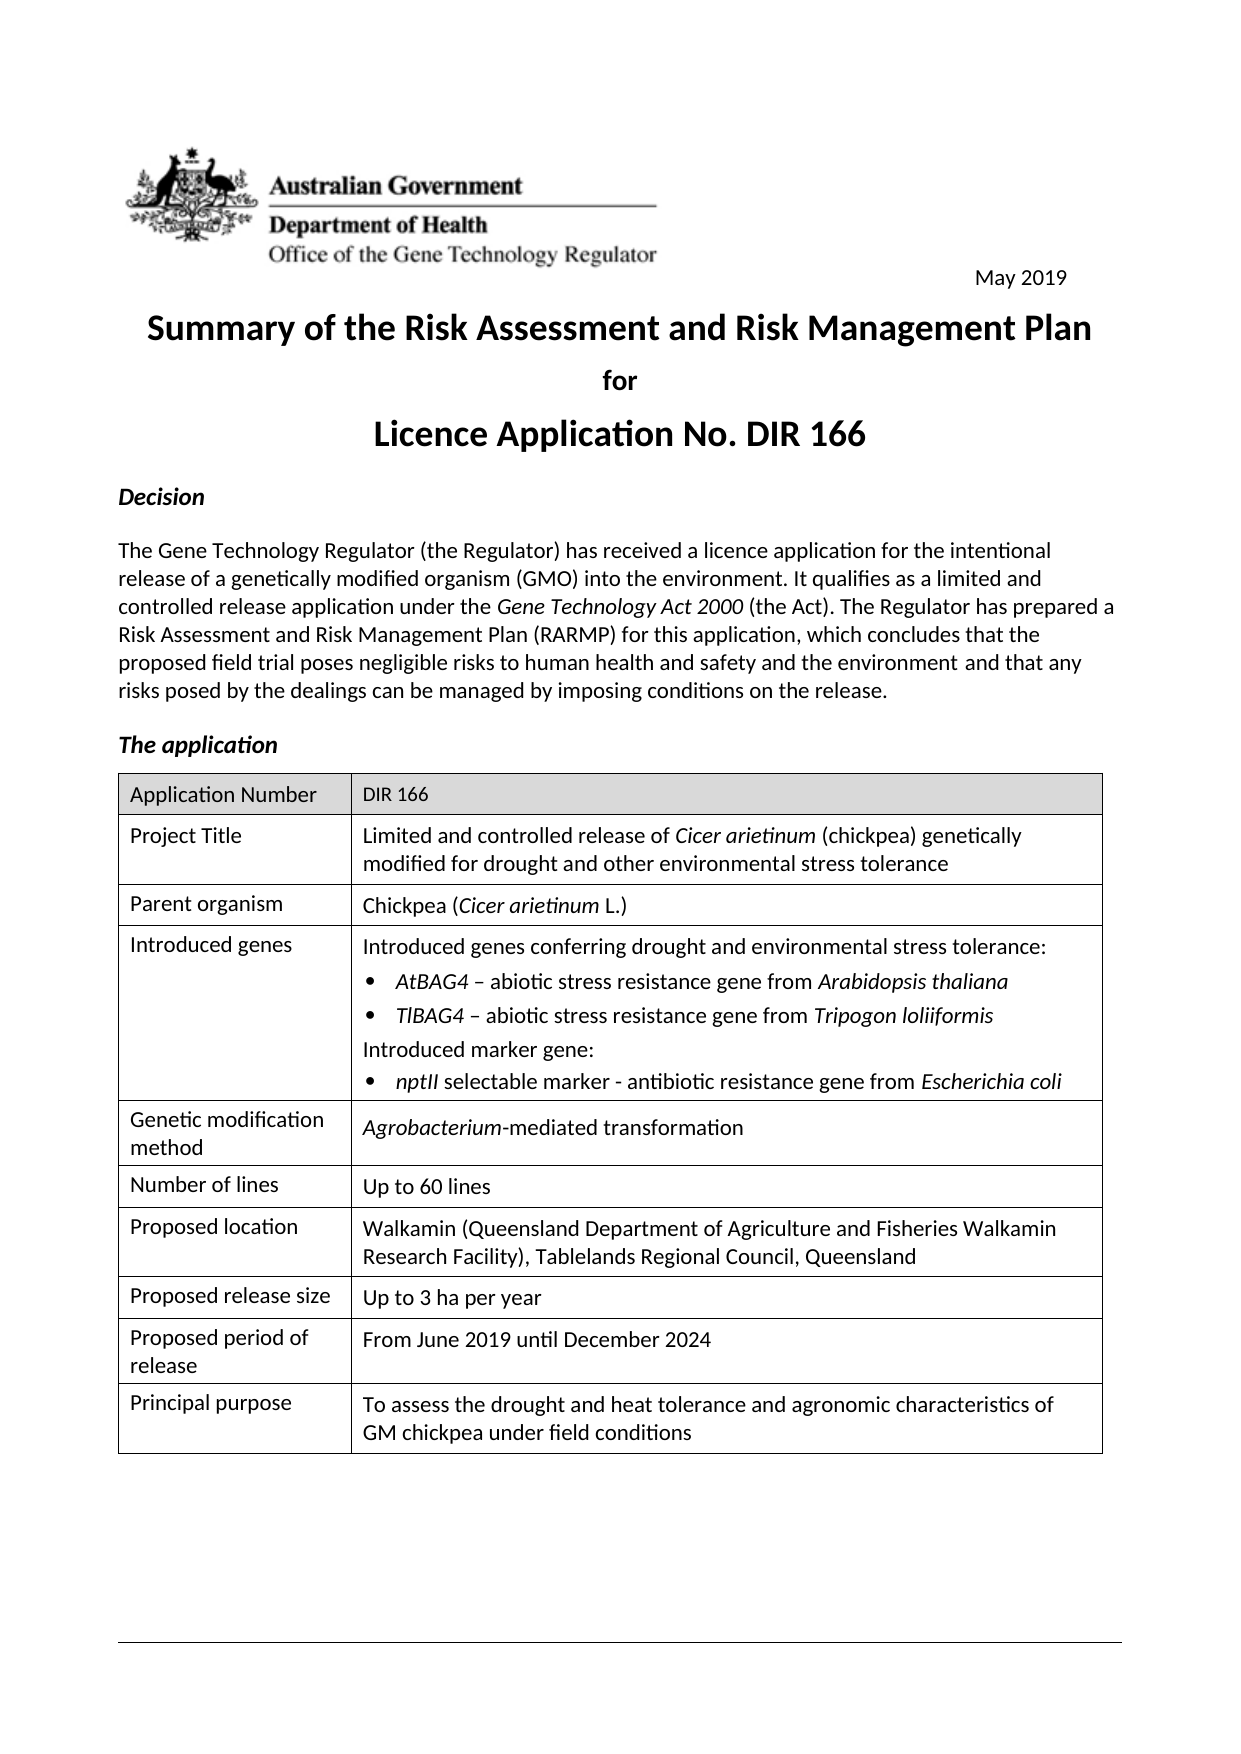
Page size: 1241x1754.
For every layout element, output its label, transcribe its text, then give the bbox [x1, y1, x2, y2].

table_cell Project Title [119, 815, 351, 884]
table_cell Proposed release size [119, 1277, 351, 1318]
table_cell Introduced genes [119, 926, 351, 1100]
text The Gene Technology Regulator (the Regulator) has received a licence application for the intentional release of a genetically modified organism (GMO) into the environment. It qualifies as a limited and controlled release application under the Gene Technology Act 2000 (the Act). The Regulator has prepared a Risk Assessment and Risk Management Plan (RARMP) for this application, which concludes that the proposed field trial poses negligible risks to human health and safety and the environment and that any risks posed by the dealings can be managed by imposing conditions on the release. [118, 536, 1122, 704]
table_cell Limited and controlled release of Cicer arietinum (chickpea) genetically modified for drought and other environmental stress tolerance [352, 815, 1102, 884]
table_cell Genetic modification method [119, 1101, 351, 1165]
table_cell Up to 3 ha per year [352, 1277, 1102, 1318]
table_cell Principal purpose [119, 1384, 351, 1453]
table_cell Agrobacterium-mediated transformation [352, 1101, 1102, 1165]
table_cell From June 2019 until December 2024 [352, 1319, 1102, 1383]
table_header Application Number [119, 774, 351, 814]
table_cell Proposed location [119, 1208, 351, 1276]
table_cell Number of lines [119, 1166, 351, 1207]
table_cell Chickpea (Cicer arietinum L.) [352, 885, 1102, 925]
text The application [118, 729, 1122, 760]
text May 2019 [118, 131, 1122, 291]
table_cell Parent organism [119, 885, 351, 925]
table_cell To assess the drought and heat tolerance and agronomic characteristics of GM chickpea under field conditions [352, 1384, 1102, 1453]
table_cell Proposed period of release [119, 1319, 351, 1383]
text Licence Application No. DIR 166 [118, 410, 1122, 456]
table_cell Introduced genes conferring drought and environmental stress tolerance: AtBAG4 – abiotic stress resistance gene from Arabidopsis thaliana TlBAG4 – abiotic stress resistance gene from Tripogon loliiformis Introduced marker gene: nptII selectable marker - antibiotic resistance gene from Escherichia coli [352, 926, 1102, 1100]
text for [118, 362, 1122, 397]
table_cell Walkamin (Queensland Department of Agriculture and Fisheries Walkamin Research Facility), Tablelands Regional Council, Queensland [352, 1208, 1102, 1276]
table_header DIR 166 [352, 774, 1102, 814]
text Decision [118, 481, 1122, 511]
table_cell Up to 60 lines [352, 1166, 1102, 1207]
text Summary of the Risk Assessment and Risk Management Plan [118, 303, 1122, 349]
